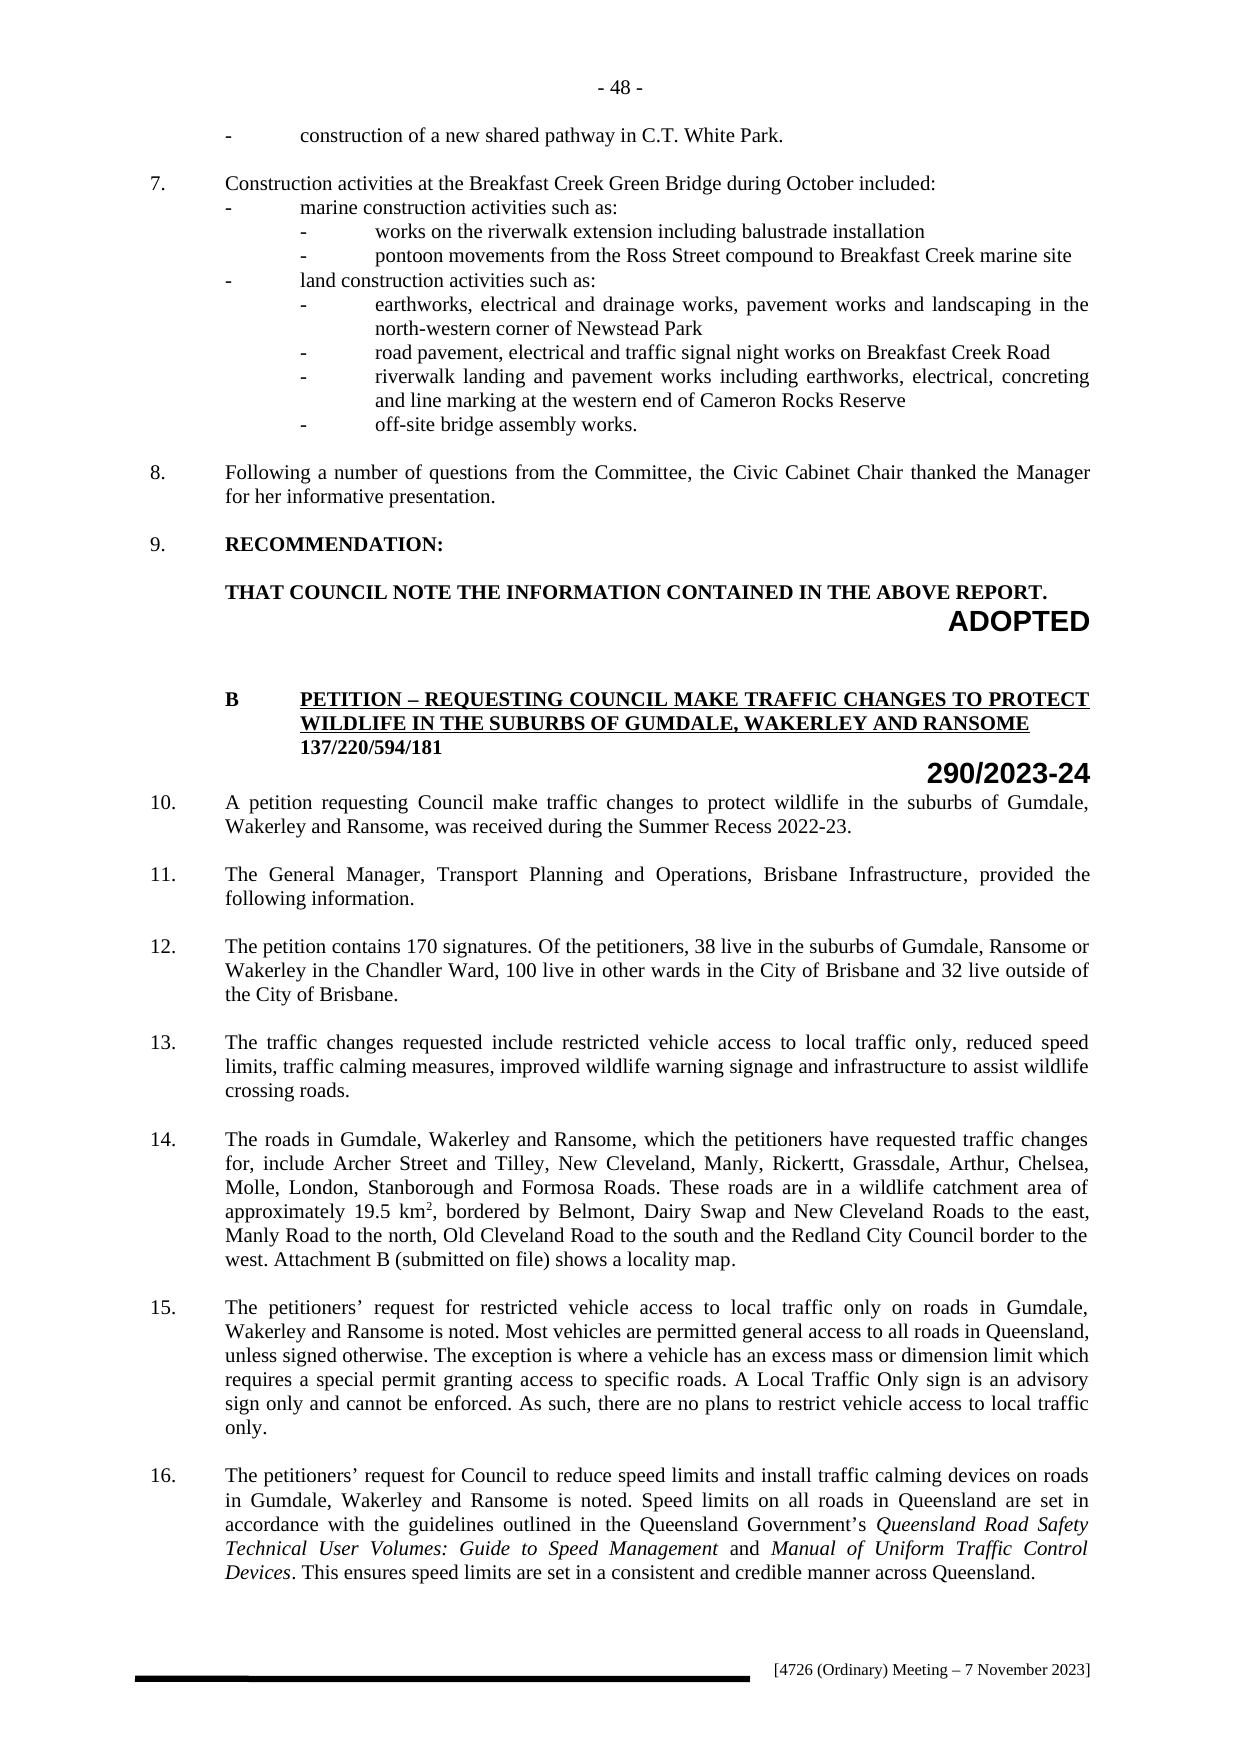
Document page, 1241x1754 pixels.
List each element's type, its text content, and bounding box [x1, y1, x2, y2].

text - earthworks, electrical and drainage works, pavement works and landscaping in the north-western corner of Newstead Park [300, 292, 1090, 340]
text 12. The petition contains 170 signatures. Of the petitioners, 38 live in the suburbs of Gumdale, Ransome or Wakerley in the Chandler Ward, 100 live in other wards in the City of Brisbane and 32 live outside of the City of Brisbane. [150, 934, 1090, 1006]
text 13. The traffic changes requested include restricted vehicle access to local traffic only, reduced speed limits, traffic calming measures, improved wildlife warning signage and infrastructure to assist wildlife crossing roads. [150, 1030, 1090, 1102]
text THAT COUNCIL NOTE THE INFORMATION CONTAINED IN THE ABOVE REPORT. [150, 580, 1090, 604]
text - pontoon movements from the Ross Street compound to Breakfast Creek marine site [300, 243, 1090, 267]
text 7. Construction activities at the Breakfast Creek Green Bridge during October included: [150, 171, 1090, 195]
text 11. The General Manager, Transport Planning and Operations, Brisbane Infrastructure, provided the following information. [150, 862, 1090, 910]
text 16. The petitioners’ request for Council to reduce speed limits and install traffic calming devices on roads in Gumdale, Wakerley and Ransome is noted. Speed limits on all roads in Queensland are set in accordance with the guidelines outlined in the Queensland Government’s Queensland Road Safety Technical User Volumes: Guide to Speed Management and Manual of Uniform Traffic Control Devices. This ensures speed limits are set in a consistent and credible manner across Queensland. [150, 1463, 1090, 1584]
text - construction of a new shared pathway in C.T. White Park. [225, 123, 1090, 147]
subtitle B PETITION – REQUESTING COUNCIL MAKE TRAFFIC CHANGES TO PROTECT WILDLIFE IN THE SUBURBS OF GUMDALE, WAKERLEY AND RANSOME [225, 687, 1090, 735]
text 290/2023-24 [150, 759, 1090, 790]
text 14. The roads in Gumdale, Wakerley and Ransome, which the petitioners have requested traffic changes for, include Archer Street and Tilley, New Cleveland, Manly, Rickertt, Grassdale, Arthur, Chelsea, Molle, London, Stanborough and Formosa Roads. These roads are in a wildlife catchment area of approximately 19.5 km2, bordered by Belmont, Dairy Swap and New Cleveland Roads to the east, Manly Road to the north, Old Cleveland Road to the south and the Redland City Council border to the west. Attachment B (submitted on file) shows a locality map. [150, 1127, 1090, 1271]
text 15. The petitioners’ request for restricted vehicle access to local traffic only on roads in Gumdale, Wakerley and Ransome is noted. Most vehicles are permitted general access to all roads in Queensland, unless signed otherwise. The exception is where a vehicle has an excess mass or dimension limit which requires a special permit granting access to specific roads. A Local Traffic Only sign is an advisory sign only and cannot be enforced. As such, there are no plans to restrict vehicle access to local traffic only. [150, 1295, 1090, 1439]
text - land construction activities such as: [150, 267, 1090, 292]
text - marine construction activities such as: [150, 195, 1090, 219]
text - riverwalk landing and pavement works including earthworks, electrical, concreting and line marking at the western end of Cameron Rocks Reserve [300, 364, 1090, 412]
text 10. A petition requesting Council make traffic changes to protect wildlife in the suburbs of Gumdale, Wakerley and Ransome, was received during the Summer Recess 2022-23. [150, 790, 1090, 838]
text 8. Following a number of questions from the Committee, the Civic Cabinet Chair thanked the Manager for her informative presentation. [150, 460, 1090, 508]
text - works on the riverwalk extension including balustrade installation [225, 219, 1090, 243]
text - off-site bridge assembly works. [300, 412, 1090, 436]
text 137/220/594/181 [150, 735, 1090, 759]
text - road pavement, electrical and traffic signal night works on Breakfast Creek Road [300, 340, 1090, 364]
text 9. RECOMMENDATION: [150, 532, 1090, 556]
text ADOPTED [150, 604, 1090, 638]
